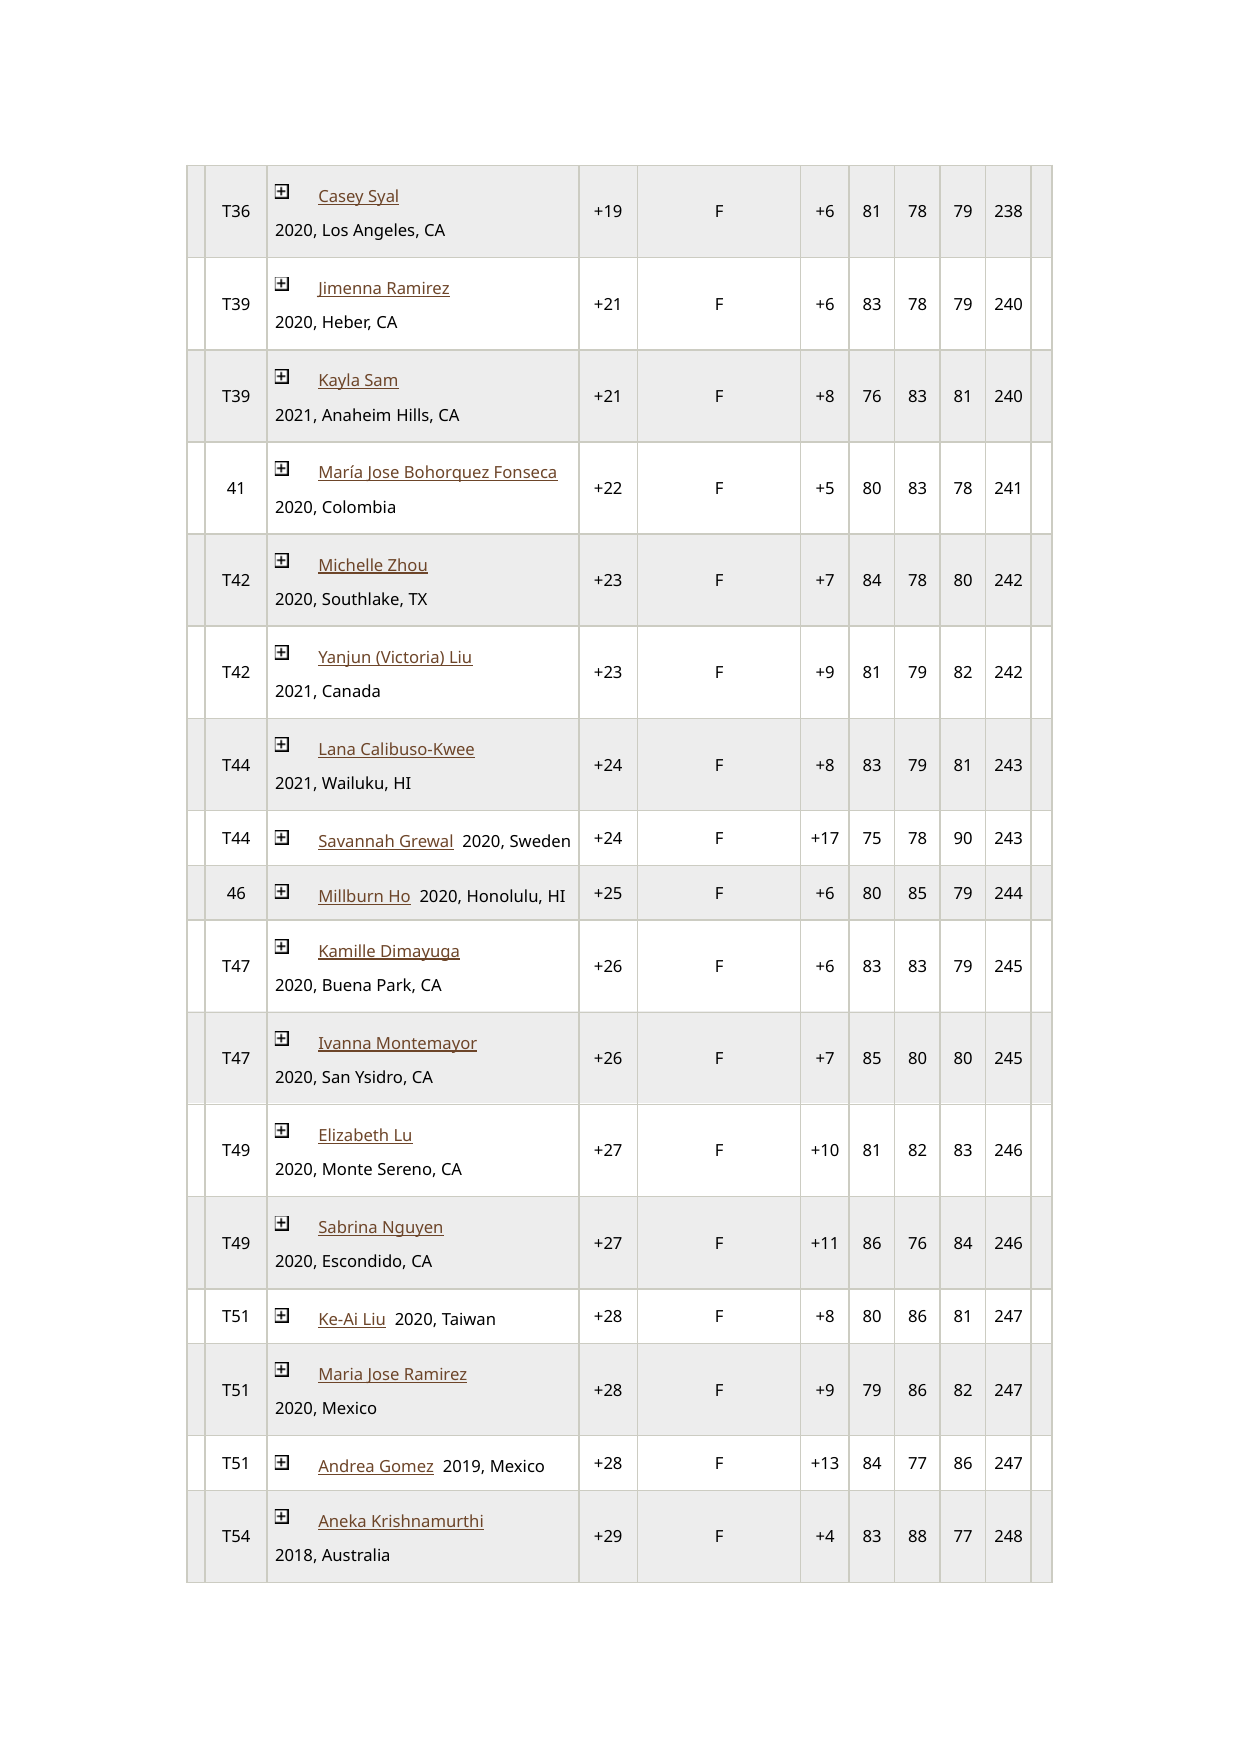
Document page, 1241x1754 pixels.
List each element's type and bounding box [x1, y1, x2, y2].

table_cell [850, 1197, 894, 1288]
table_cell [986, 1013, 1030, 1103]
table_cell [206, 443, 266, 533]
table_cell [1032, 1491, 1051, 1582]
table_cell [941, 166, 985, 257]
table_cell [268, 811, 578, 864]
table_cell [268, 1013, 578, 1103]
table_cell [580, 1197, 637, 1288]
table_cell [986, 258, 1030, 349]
picture [274, 727, 314, 752]
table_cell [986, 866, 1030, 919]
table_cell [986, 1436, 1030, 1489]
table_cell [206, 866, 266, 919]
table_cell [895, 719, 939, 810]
picture [274, 1498, 314, 1524]
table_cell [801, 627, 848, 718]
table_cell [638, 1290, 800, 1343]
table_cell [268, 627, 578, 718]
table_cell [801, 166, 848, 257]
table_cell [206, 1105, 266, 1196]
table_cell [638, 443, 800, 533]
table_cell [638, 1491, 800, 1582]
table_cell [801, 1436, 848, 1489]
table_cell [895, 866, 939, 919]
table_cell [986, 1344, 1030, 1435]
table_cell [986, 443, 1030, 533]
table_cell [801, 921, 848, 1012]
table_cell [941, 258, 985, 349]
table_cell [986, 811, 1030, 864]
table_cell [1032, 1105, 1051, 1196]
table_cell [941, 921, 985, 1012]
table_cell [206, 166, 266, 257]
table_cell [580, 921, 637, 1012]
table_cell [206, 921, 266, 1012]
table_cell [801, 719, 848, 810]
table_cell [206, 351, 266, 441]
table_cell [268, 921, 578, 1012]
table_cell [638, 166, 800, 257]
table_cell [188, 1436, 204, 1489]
picture [274, 450, 314, 476]
picture [274, 358, 314, 384]
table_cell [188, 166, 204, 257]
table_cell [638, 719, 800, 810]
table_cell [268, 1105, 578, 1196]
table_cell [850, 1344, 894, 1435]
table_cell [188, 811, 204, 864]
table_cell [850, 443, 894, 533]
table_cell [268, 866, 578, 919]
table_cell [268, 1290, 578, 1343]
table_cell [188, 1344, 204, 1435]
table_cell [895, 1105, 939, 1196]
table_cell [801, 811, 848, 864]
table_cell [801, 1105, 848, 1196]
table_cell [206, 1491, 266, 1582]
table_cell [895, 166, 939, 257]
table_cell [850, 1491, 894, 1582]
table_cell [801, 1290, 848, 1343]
picture [274, 634, 314, 660]
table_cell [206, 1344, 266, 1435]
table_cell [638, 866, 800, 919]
picture [274, 1020, 314, 1046]
picture [274, 542, 314, 568]
picture [274, 819, 314, 845]
picture [274, 1297, 314, 1323]
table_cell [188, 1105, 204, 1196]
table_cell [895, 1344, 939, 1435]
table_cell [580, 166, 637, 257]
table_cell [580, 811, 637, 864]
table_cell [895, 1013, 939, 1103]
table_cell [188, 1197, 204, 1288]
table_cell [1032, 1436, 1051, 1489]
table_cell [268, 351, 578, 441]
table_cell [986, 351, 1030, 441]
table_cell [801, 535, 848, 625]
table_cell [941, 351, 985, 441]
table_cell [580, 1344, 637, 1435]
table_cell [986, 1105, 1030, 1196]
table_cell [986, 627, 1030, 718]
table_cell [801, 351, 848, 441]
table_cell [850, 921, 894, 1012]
picture [274, 928, 314, 954]
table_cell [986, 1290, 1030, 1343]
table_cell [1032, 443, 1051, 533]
picture [274, 873, 314, 899]
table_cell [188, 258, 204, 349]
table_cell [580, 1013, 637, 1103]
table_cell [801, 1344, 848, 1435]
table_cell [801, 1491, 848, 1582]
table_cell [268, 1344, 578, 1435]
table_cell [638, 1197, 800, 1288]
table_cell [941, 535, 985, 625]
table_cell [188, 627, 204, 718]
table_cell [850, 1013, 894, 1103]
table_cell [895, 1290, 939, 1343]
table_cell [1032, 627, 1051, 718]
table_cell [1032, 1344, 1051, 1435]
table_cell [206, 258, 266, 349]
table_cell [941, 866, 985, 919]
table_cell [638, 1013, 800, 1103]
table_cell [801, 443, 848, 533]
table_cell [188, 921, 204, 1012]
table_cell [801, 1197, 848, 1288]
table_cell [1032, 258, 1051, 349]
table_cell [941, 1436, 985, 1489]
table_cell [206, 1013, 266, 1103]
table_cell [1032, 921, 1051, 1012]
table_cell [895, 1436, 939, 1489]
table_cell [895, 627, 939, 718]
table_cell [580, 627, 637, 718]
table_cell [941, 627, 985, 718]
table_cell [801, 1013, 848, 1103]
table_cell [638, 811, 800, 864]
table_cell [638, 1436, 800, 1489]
picture [274, 266, 314, 291]
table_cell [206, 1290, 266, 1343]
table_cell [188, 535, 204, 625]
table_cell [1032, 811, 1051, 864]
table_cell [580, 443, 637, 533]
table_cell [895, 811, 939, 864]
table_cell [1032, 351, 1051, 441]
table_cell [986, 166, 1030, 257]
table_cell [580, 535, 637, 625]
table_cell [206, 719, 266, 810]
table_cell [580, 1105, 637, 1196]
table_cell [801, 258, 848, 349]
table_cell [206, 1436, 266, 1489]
picture [274, 1112, 314, 1138]
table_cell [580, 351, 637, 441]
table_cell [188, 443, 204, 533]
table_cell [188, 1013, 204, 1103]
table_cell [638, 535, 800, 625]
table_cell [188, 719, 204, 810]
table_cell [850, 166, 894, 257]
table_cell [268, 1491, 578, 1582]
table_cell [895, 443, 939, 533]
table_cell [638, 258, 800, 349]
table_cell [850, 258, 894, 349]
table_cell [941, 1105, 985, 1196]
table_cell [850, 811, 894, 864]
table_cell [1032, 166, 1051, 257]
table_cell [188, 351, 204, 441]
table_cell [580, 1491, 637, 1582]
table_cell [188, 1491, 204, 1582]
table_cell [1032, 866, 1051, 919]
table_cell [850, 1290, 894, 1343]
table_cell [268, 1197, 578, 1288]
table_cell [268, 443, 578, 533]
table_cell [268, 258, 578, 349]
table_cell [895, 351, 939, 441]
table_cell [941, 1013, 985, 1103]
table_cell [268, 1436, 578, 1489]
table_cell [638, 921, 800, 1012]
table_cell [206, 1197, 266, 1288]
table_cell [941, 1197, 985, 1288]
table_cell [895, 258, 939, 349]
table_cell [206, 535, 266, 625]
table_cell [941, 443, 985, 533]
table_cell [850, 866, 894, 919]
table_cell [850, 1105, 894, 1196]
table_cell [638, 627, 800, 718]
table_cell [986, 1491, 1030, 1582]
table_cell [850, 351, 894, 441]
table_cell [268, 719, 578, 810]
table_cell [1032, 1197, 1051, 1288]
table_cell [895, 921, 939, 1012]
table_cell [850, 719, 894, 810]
picture [274, 1444, 314, 1470]
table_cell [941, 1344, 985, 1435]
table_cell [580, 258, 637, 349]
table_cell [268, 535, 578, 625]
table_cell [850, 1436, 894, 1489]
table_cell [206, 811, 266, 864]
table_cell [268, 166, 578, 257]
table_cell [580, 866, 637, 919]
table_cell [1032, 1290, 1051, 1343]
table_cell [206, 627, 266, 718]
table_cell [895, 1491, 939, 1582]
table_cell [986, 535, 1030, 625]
picture [274, 1352, 314, 1377]
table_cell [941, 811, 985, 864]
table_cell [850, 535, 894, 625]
picture [274, 173, 314, 199]
picture [274, 1205, 314, 1231]
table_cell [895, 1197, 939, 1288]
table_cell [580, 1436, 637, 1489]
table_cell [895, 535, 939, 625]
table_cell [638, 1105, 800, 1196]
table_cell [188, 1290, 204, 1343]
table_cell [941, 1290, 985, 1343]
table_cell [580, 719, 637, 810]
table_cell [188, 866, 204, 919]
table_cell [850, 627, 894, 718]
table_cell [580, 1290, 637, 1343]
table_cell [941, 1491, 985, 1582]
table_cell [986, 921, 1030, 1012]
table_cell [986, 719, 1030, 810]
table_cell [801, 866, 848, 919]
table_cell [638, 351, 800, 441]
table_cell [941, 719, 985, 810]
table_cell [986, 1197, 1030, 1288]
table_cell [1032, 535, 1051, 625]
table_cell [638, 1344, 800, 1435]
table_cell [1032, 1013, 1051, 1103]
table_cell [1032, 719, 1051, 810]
